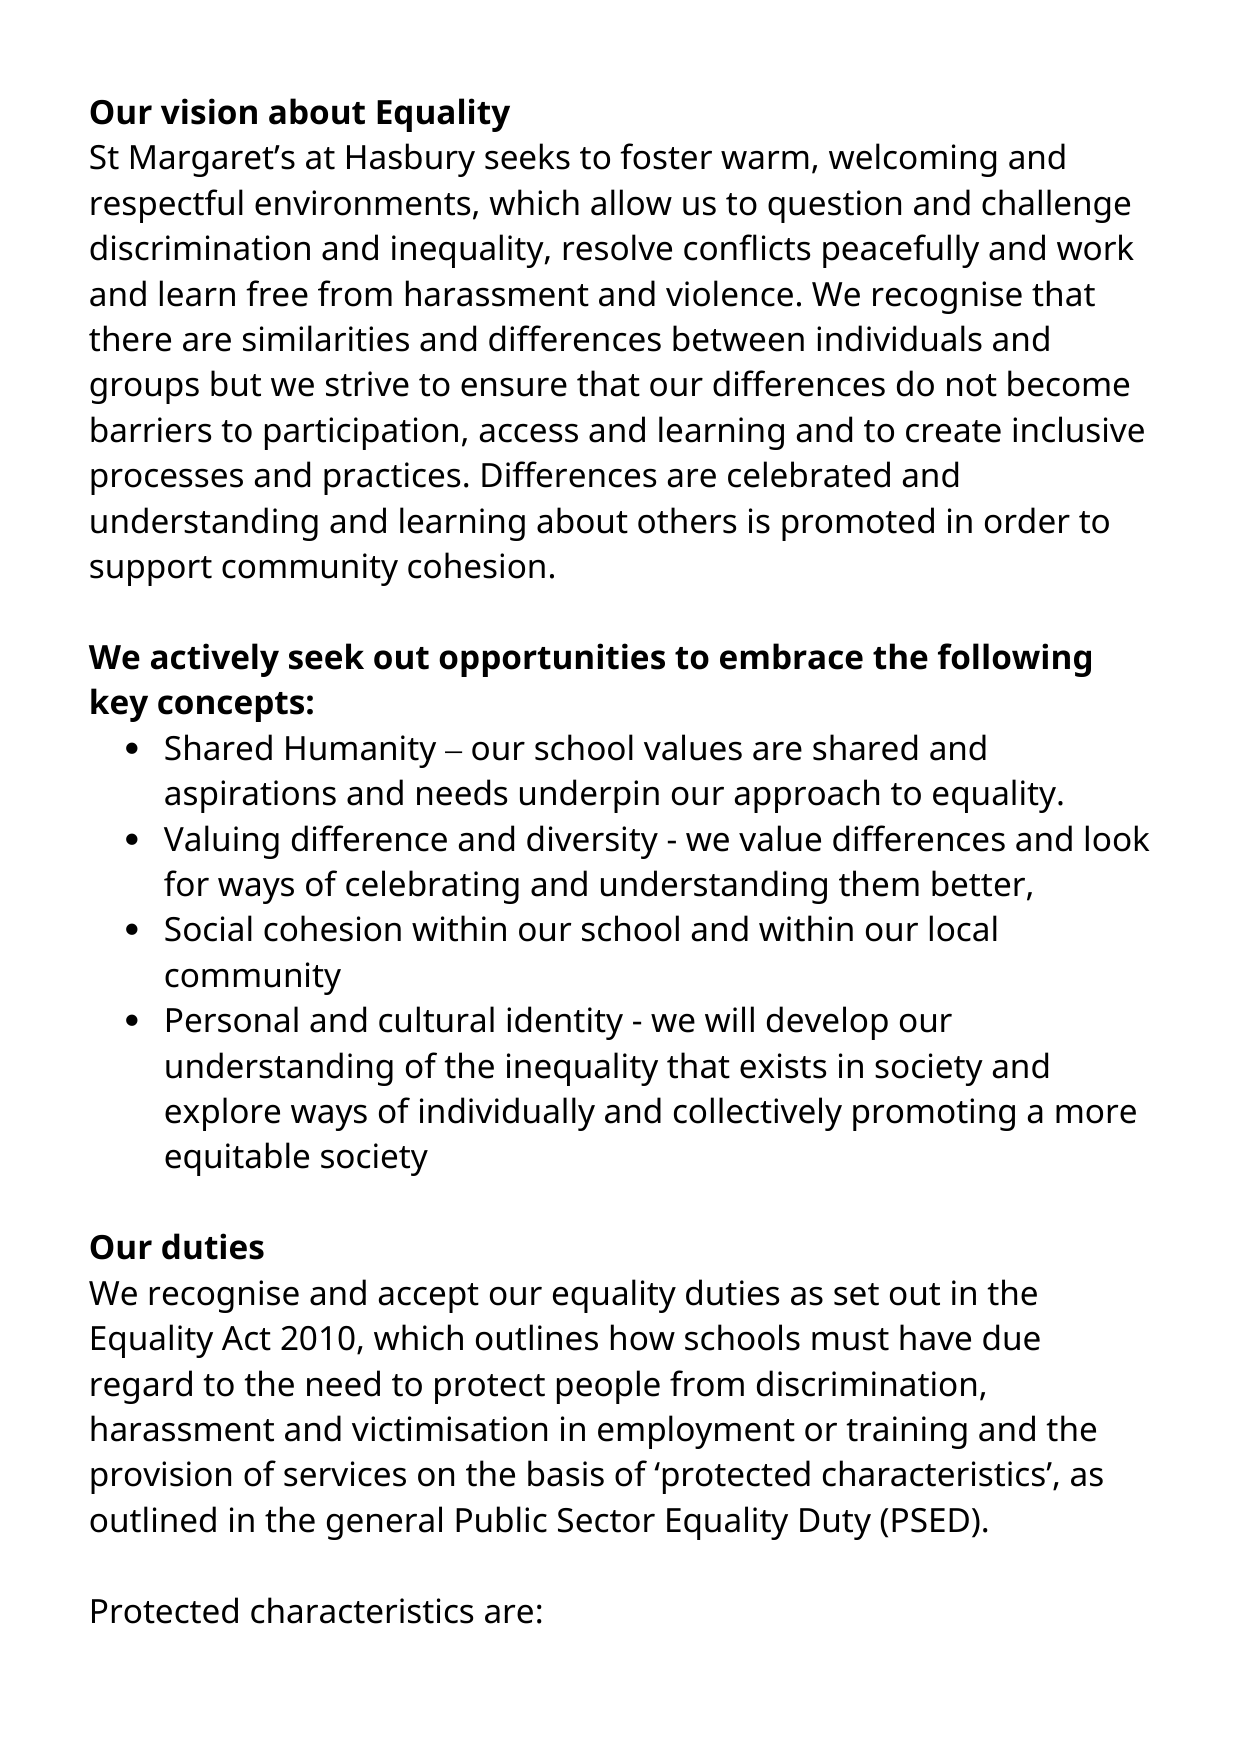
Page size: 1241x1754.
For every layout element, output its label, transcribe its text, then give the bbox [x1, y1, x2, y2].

list Personal and cultural identity - we will develop our understanding of the inequality that exists in society and explore ways of individually and collectively promoting a more equitable society [126, 997, 1152, 1179]
list Shared Humanity – our school values are shared and aspirations and needs underpin our approach to equality. [126, 724, 1152, 815]
text St Margaret’s at Hasbury seeks to foster warm, welcoming and respectful environments, which allow us to question and challenge discrimination and inequality, resolve conflicts peacefully and work and learn free from harassment and violence. We recognise that there are similarities and differences between individuals and groups but we strive to ensure that our differences do not become barriers to participation, access and learning and to create inclusive processes and practices. Differences are celebrated and understanding and learning about others is promoted in order to support community cohesion. [89, 134, 1152, 588]
text Our duties [89, 1224, 1152, 1269]
text We actively seek out opportunities to embrace the following key concepts: [89, 634, 1152, 724]
text Protected characteristics are: [89, 1587, 1152, 1633]
text Our vision about Equality [89, 89, 1152, 134]
list Social cohesion within our school and within our local community [126, 906, 1152, 997]
list Valuing difference and diversity - we value differences and look for ways of celebrating and understanding them better, [126, 815, 1152, 906]
text We recognise and accept our equality duties as set out in the Equality Act 2010, which outlines how schools must have due regard to the need to protect people from discrimination, harassment and victimisation in employment or training and the provision of services on the basis of ‘protected characteristics’, as outlined in the general Public Sector Equality Duty (PSED). [89, 1269, 1152, 1542]
